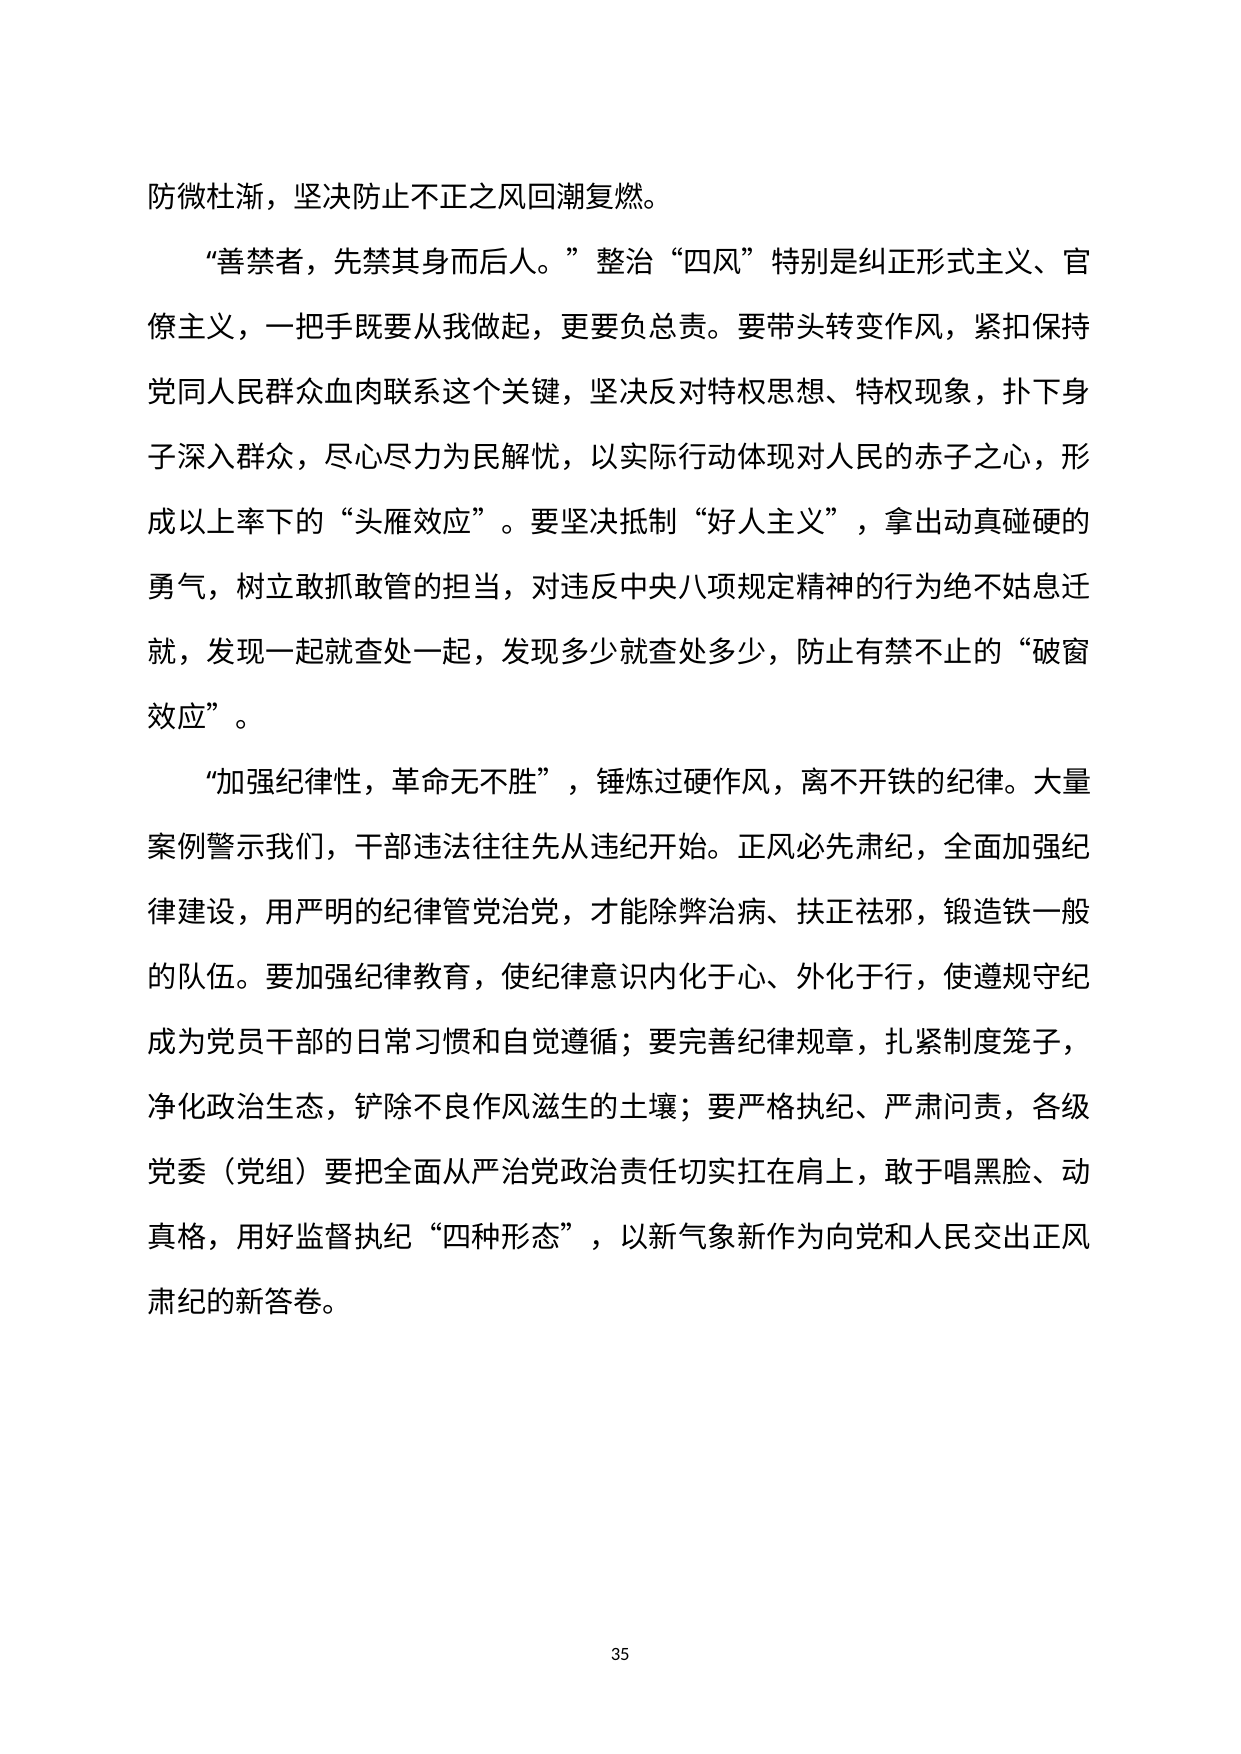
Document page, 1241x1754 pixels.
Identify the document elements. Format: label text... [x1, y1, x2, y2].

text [148, 162, 1092, 227]
text “善禁者，先禁其身而后人。”整治“四风”特别是纠正形式主义、官僚主义，一把手既要从我做起，更要负总责。要带头转变作风，紧扣保持党同人民群众血肉联系这个关键，坚决反对特权思想、特权现象，扑下身子深入群众，尽心尽力为民解忧，以实际行动体现对人民的赤子之心，形成以上率下的“头雁效应”。要坚决抵制“好人主义”，拿出动真碰硬的勇气，树立敢抓敢管的担当，对违反中央八项规定精神的行为绝不姑息迁就，发现一起就查处一起，发现多少就查处多少，防止有禁不止的“破窗效应”。 [148, 227, 1092, 747]
text “加强纪律性，革命无不胜”，锤炼过硬作风，离不开铁的纪律。大量案例警示我们，干部违法往往先从违纪开始。正风必先肃纪，全面加强纪律建设，用严明的纪律管党治党，才能除弊治病、扶正祛邪，锻造铁一般的队伍。要加强纪律教育，使纪律意识内化于心、外化于行，使遵规守纪成为党员干部的日常习惯和自觉遵循；要完善纪律规章，扎紧制度笼子，净化政治生态，铲除不良作风滋生的土壤；要严格执纪、严肃问责，各级党委（党组）要把全面从严治党政治责任切实扛在肩上，敢于唱黑脸、动真格，用好监督执纪“四种形态”，以新气象新作为向党和人民交出正风肃纪的新答卷。 [148, 747, 1092, 1332]
